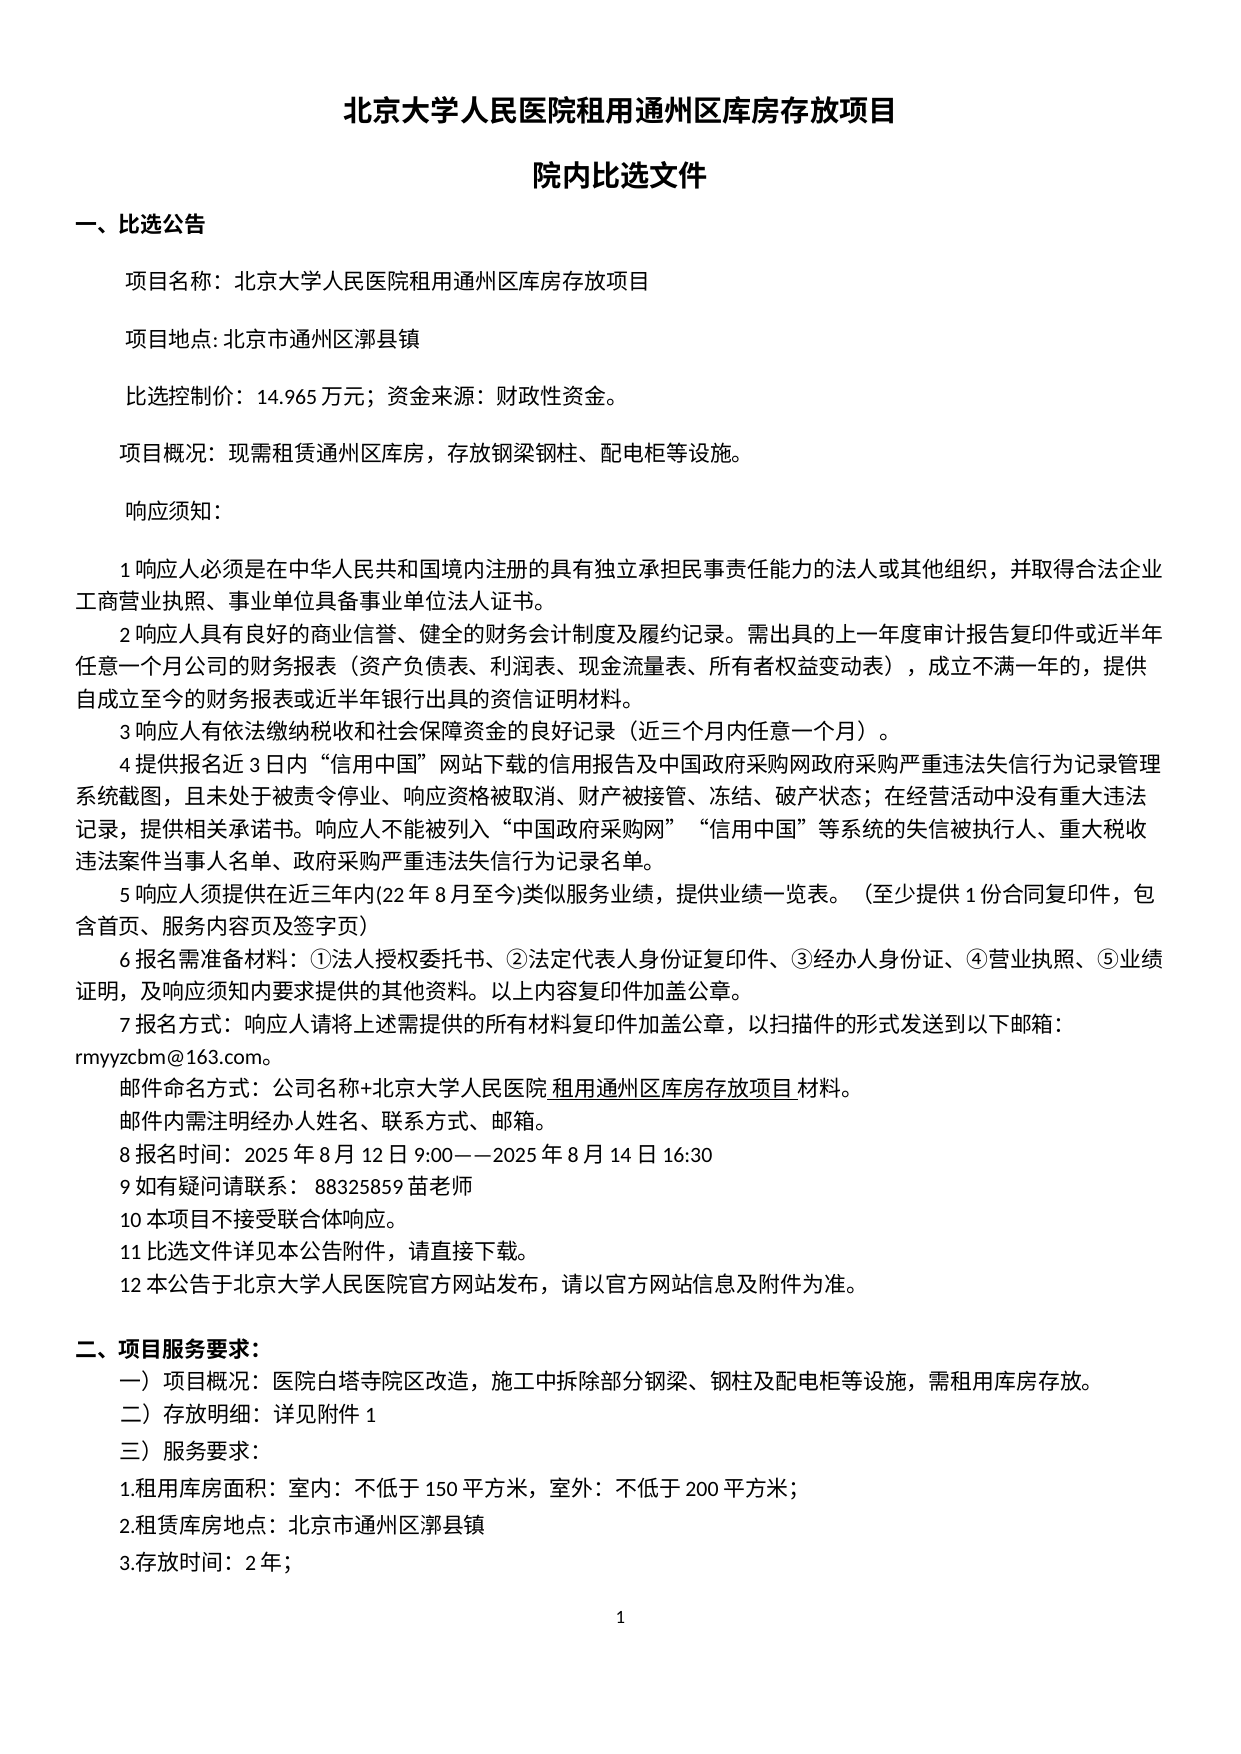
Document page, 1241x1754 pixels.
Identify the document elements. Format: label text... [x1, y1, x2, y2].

text 1.租用库房面积：室内：不低于150平方米，室外：不低于200平方米； [75, 1471, 1165, 1503]
text 11比选文件详见本公告附件，请直接下载。 [75, 1234, 1165, 1266]
text 2.租赁库房地点：北京市通州区漷县镇 [75, 1508, 1165, 1540]
text 一、比选公告 [75, 206, 1165, 239]
text 响应须知： [75, 494, 1165, 526]
text 二、项目服务要求： [75, 1331, 1165, 1364]
text 6报名需准备材料：①法人授权委托书、②法定代表人身份证复印件、③经办人身份证、④营业执照、⑤业绩证明，及响应须知内要求提供的其他资料。以上内容复印件加盖公章。 [75, 941, 1165, 1006]
text 9如有疑问请联系： 88325859苗老师 [75, 1169, 1165, 1201]
text 一）项目概况：医院白塔寺院区改造，施工中拆除部分钢梁、钢柱及配电柜等设施，需租用库房存放。 [75, 1364, 1165, 1396]
text 8报名时间：2025年8月12日9:00——2025年8月14日16:30 [75, 1136, 1165, 1169]
text 3 响应人有依法缴纳税收和社会保障资金的良好记录（近三个月内任意一个月）。 [75, 714, 1165, 746]
text 5响应人须提供在近三年内(22年8月至今)类似服务业绩，提供业绩一览表。（至少提供1份合同复印件，包含首页、服务内容页及签字页） [75, 876, 1165, 941]
text 项目地点: 北京市通州区漷县镇 [75, 321, 1165, 354]
text 3.存放时间：2年； [75, 1545, 1165, 1577]
text 三）服务要求： [75, 1433, 1165, 1466]
text 二）存放明细：详见附件1 [75, 1396, 1165, 1429]
text 4 提供报名近3日内“信用中国”网站下载的信用报告及中国政府采购网政府采购严重违法失信行为记录管理系统截图，且未处于被责令停业、响应资格被取消、财产被接管、冻结、破产状态；在经营活动中没有重大违法记录，提供相关承诺书。响应人不能被列入“中国政府采购网”“信用中国”等系统的失信被执行人、重大税收违法案件当事人名单、政府采购严重违法失信行为记录名单。 [75, 746, 1165, 876]
text 邮件内需注明经办人姓名、联系方式、邮箱。 [75, 1104, 1165, 1136]
text 项目名称：北京大学人民医院租用通州区库房存放项目 [75, 264, 1165, 296]
text 邮件命名方式：公司名称+北京大学人民医院 租用通州区库房存放项目 材料。 [75, 1071, 1165, 1104]
text 7报名方式：响应人请将上述需提供的所有材料复印件加盖公章，以扫描件的形式发送到以下邮箱：rmyyzcbm@163.com。 [75, 1006, 1165, 1071]
text 2响应人具有良好的商业信誉、健全的财务会计制度及履约记录。需出具的上一年度审计报告复印件或近半年任意一个月公司的财务报表（资产负债表、利润表、现金流量表、所有者权益变动表），成立不满一年的，提供自成立至今的财务报表或近半年银行出具的资信证明材料。 [75, 616, 1165, 714]
text 10本项目不接受联合体响应。 [75, 1201, 1165, 1234]
text 比选控制价：14.965万元；资金来源：财政性资金。 [75, 379, 1165, 411]
text 北京大学人民医院租用通州区库房存放项目 [75, 76, 1165, 141]
text 12本公告于北京大学人民医院官方网站发布，请以官方网站信息及附件为准。 [75, 1266, 1165, 1299]
text 1响应人必须是在中华人民共和国境内注册的具有独立承担民事责任能力的法人或其他组织，并取得合法企业工商营业执照、事业单位具备事业单位法人证书。 [75, 551, 1165, 616]
text 项目概况：现需租赁通州区库房，存放钢梁钢柱、配电柜等设施。 [75, 436, 1165, 469]
text 院内比选文件 [75, 141, 1165, 206]
